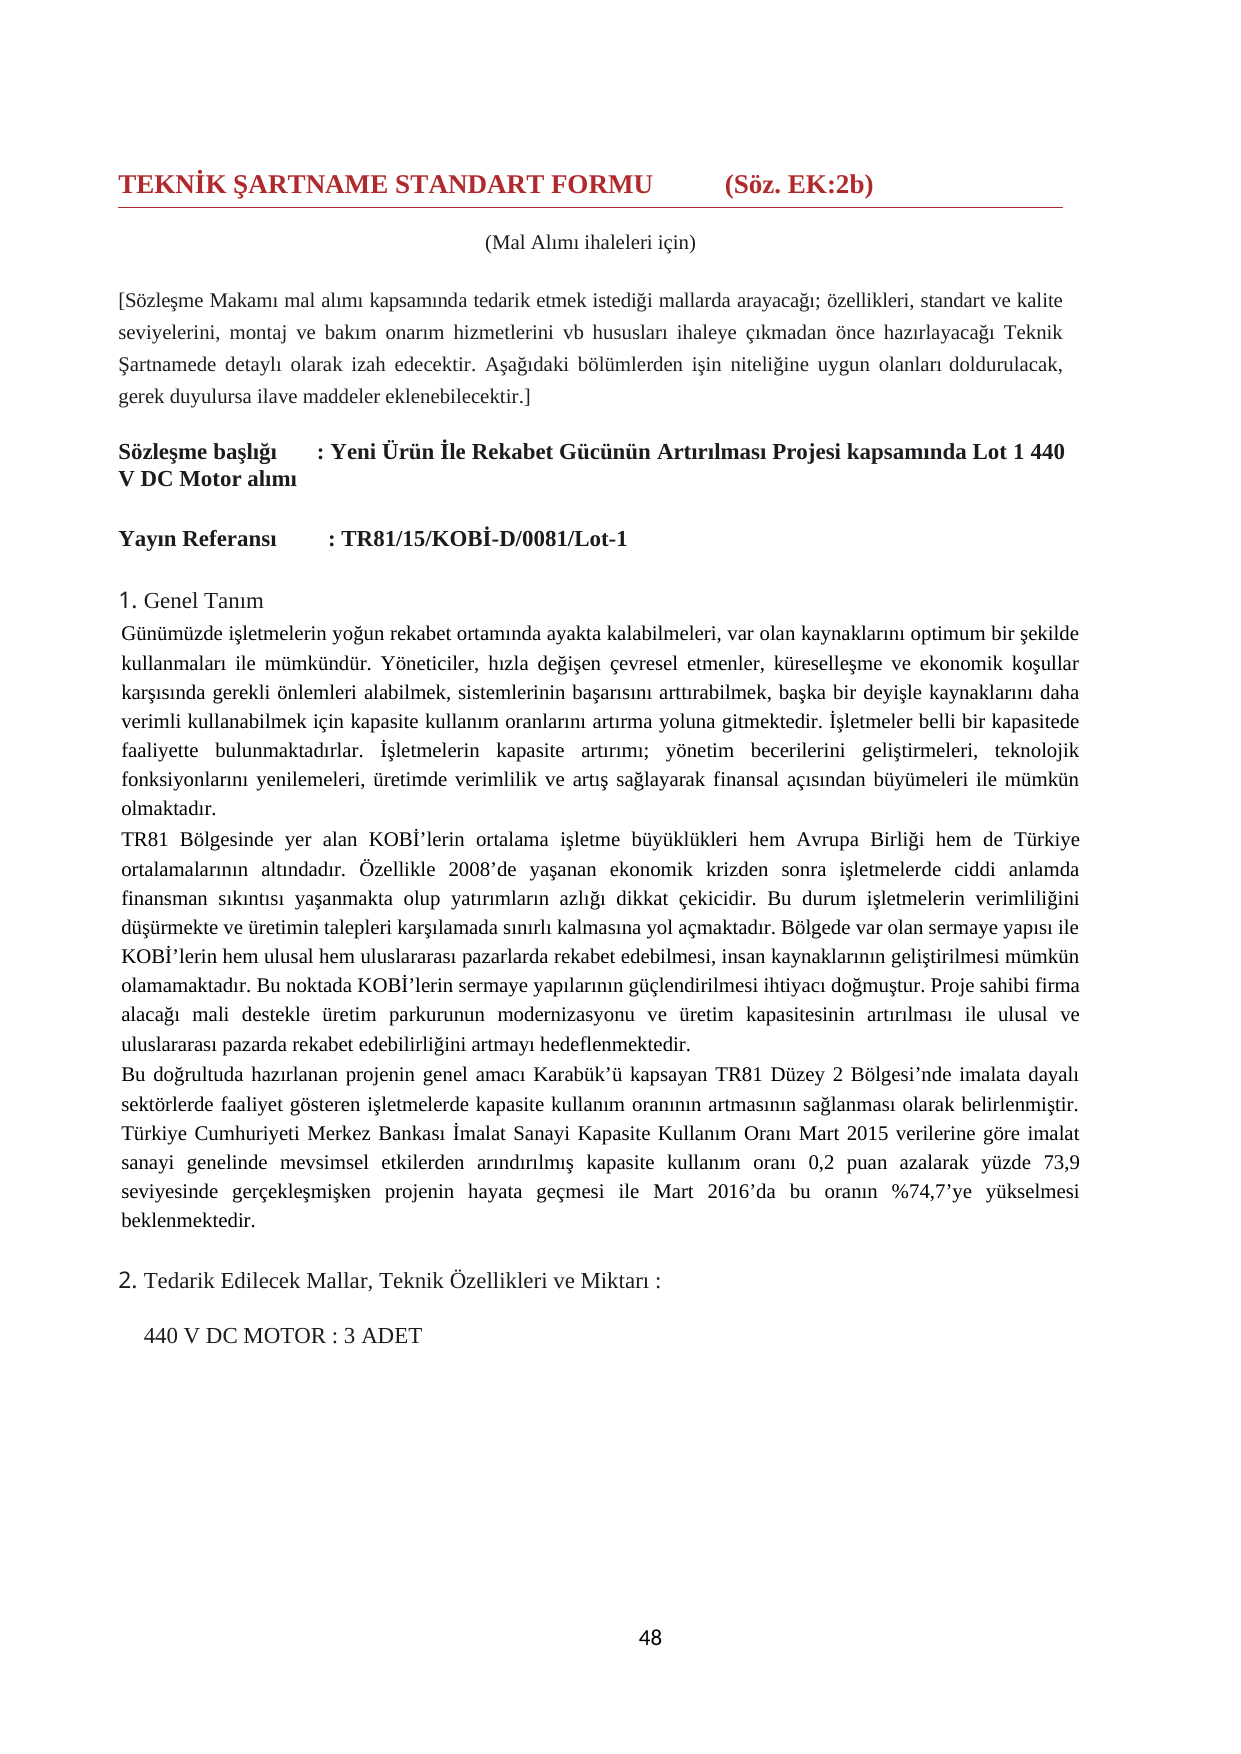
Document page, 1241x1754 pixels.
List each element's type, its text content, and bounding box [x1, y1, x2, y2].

text (Mal Alımı ihaleleri için) [154, 230, 1027, 254]
subtitle TEKNİK ŞARTNAME STANDART FORMU (Söz. EK:2b) [118, 168, 1110, 199]
text 440 V DC MOTOR : 3 ADET [143, 1322, 664, 1348]
text [Sözleşme Makamı mal alımı kapsamında tedarik etmek istediği mallarda arayacağı; özellikleri, standart ve kalite seviyelerini, montaj ve bakım onarım hizmetlerini vb hususları ihaleye çıkmadan önce hazırlayacağı Teknik Şartnamede detaylı olarak izah edecektir. Aşağıdaki bölümlerden işin niteliğine uygun olanları doldurulacak, gerek duyulursa ilave maddeler eklenebilecektir.] [118, 288, 1063, 408]
text Bu doğrultuda hazırlanan projenin genel amacı Karabük’ü kapsayan TR81 Düzey 2 Bölgesi’nde imalata dayalı sektörlerde faaliyet gösteren işletmelerde kapasite kullanım oranının artmasının sağlanması olarak belirlenmiştir. Türkiye Cumhuriyeti Merkez Bankası İmalat Sanayi Kapasite Kullanım Oranı Mart 2015 verilerine göre imalat sanayi genelinde mevsimsel etkilerden arındırılmış kapasite kullanım oranı 0,2 puan azalarak yüzde 73,9 seviyesinde gerçekleşmişken projenin hayata geçmesi ile Mart 2016’da bu oranın %74,7’ye yükselmesi beklenmektedir. [121, 1058, 1081, 1233]
list Genel Tanım [118, 584, 270, 616]
text TR81 Bölgesinde yer alan KOBİ’lerin ortalama işletme büyüklükleri hem Avrupa Birliği hem de Türkiye ortalamalarının altındadır. Özellikle 2008’de yaşanan ekonomik krizden sonra işletmelerde ciddi anlamda finansman sıkıntısı yaşanmakta olup yatırımların azlığı dikkat çekicidir. Bu durum işletmelerin verimliliğini düşürmekte ve üretimin talepleri karşılamada sınırlı kalmasına yol açmaktadır. Bölgede var olan sermaye yapısı ile KOBİ’lerin hem ulusal hem uluslararası pazarlarda rekabet edebilmesi, insan kaynaklarının geliştirilmesi mümkün olamamaktadır. Bu noktada KOBİ’lerin sermaye yapılarının güçlendirilmesi ihtiyacı doğmuştur. Proje sahibi firma alacağı mali destekle üretim parkurunun modernizasyonu ve üretim kapasitesinin artırılması ile ulusal ve uluslararası pazarda rekabet edebilirliğini artmayı hedeflenmektedir. [121, 823, 1081, 1057]
text Günümüzde işletmelerin yoğun rekabet ortamında ayakta kalabilmeleri, var olan kaynaklarını optimum bir şekilde kullanmaları ile mümkündür. Yöneticiler, hızla değişen çevresel etmenler, küreselleşme ve ekonomik koşullar karşısında gerekli önlemleri alabilmek, sistemlerinin başarısını arttırabilmek, başka bir deyişle kaynaklarını daha verimli kullanabilmek için kapasite kullanım oranlarını artırma yoluna gitmektedir. İşletmeler belli bir kapasitede faaliyette bulunmaktadırlar. İşletmelerin kapasite artırımı; yönetim becerilerini geliştirmeleri, teknolojik fonksiyonlarını yenilemeleri, üretimde verimlilik ve artış sağlayarak finansal açısından büyümeleri ile mümkün olmaktadır. [121, 617, 1081, 822]
text Sözleşme başlığı : Yeni Ürün İle Rekabet Gücünün Artırılması Projesi kapsamında Lot 1 440 V DC Motor alımı [118, 438, 1066, 491]
text Yayın Referansı : TR81/15/KOBİ-D/0081/Lot-1 [118, 524, 1066, 551]
list Tedarik Edilecek Mallar, Teknik Özellikleri ve Miktarı : [118, 1264, 664, 1296]
